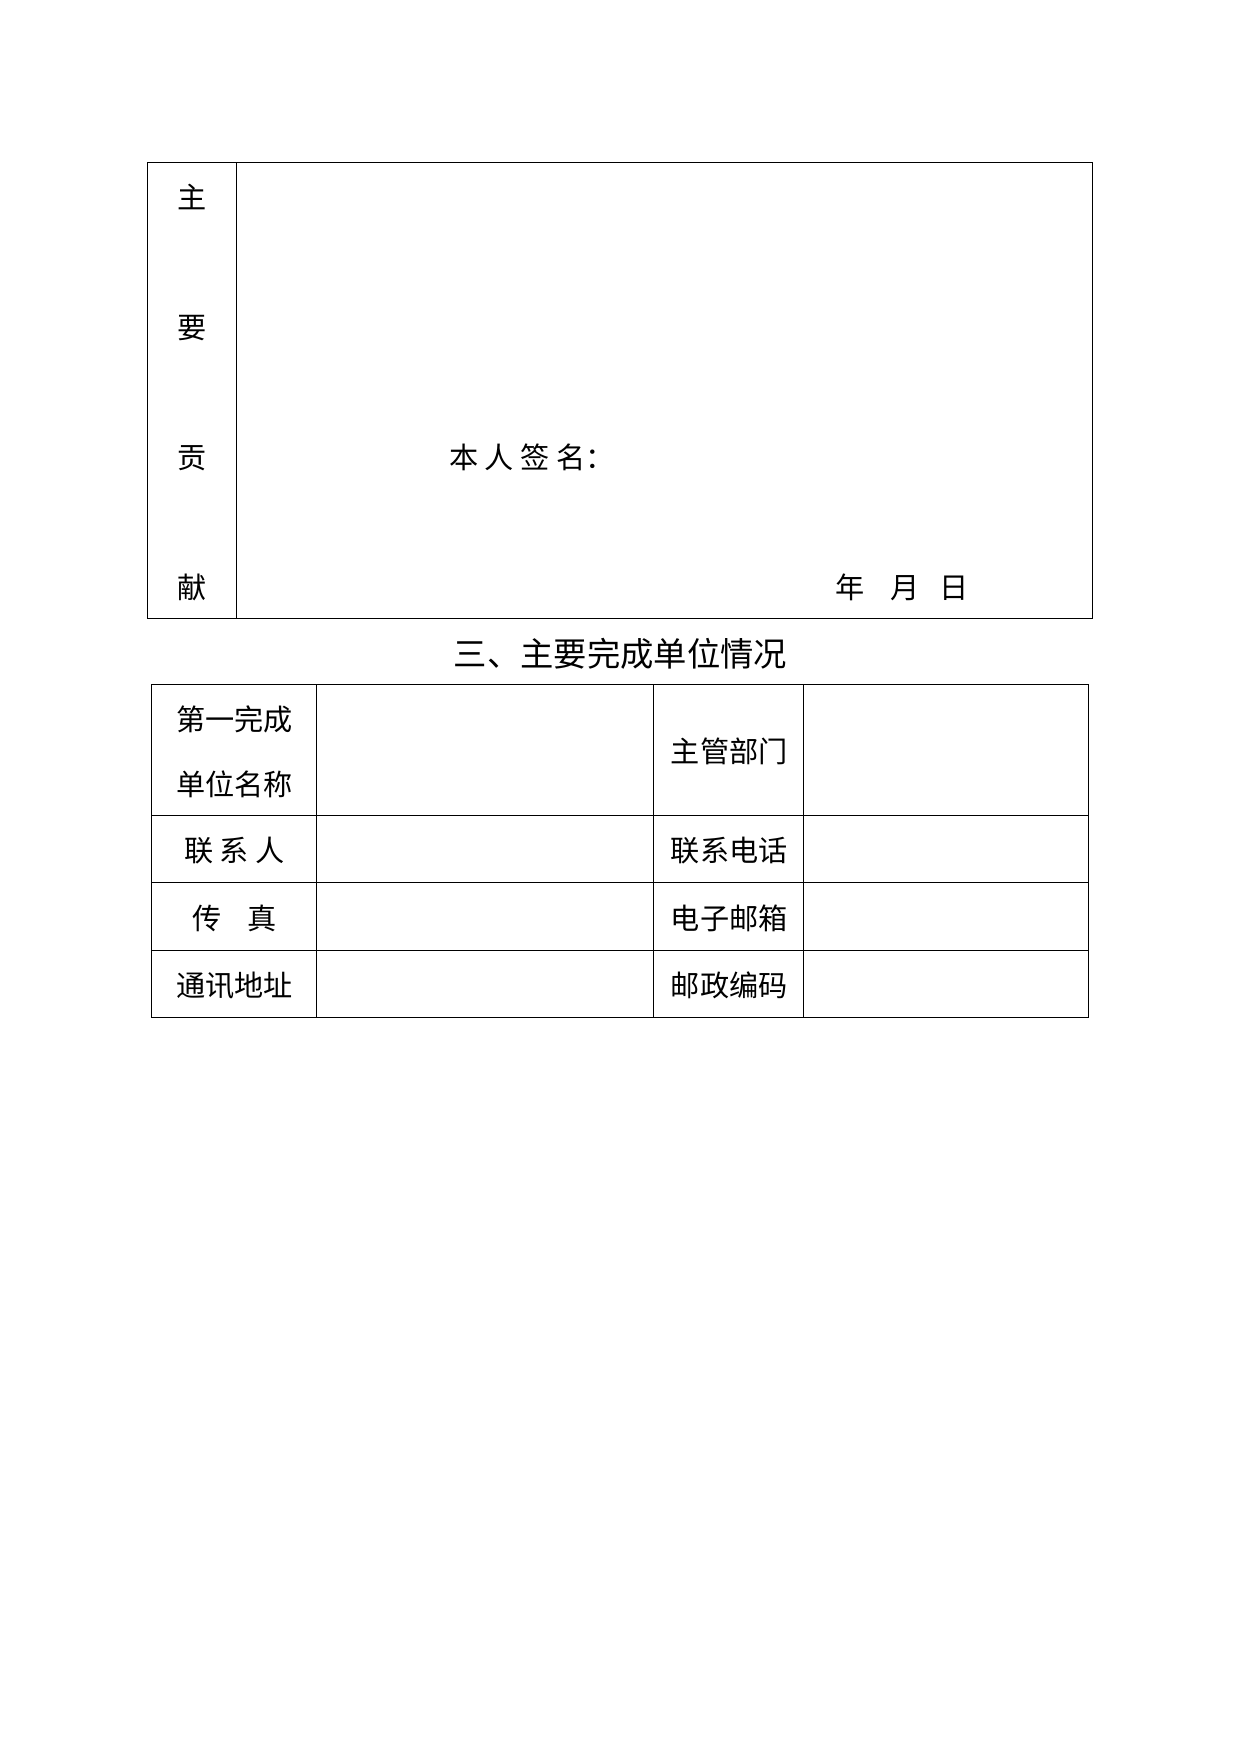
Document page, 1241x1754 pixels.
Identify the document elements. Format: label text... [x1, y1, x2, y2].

text 三、主要完成单位情况 [187, 619, 1053, 684]
table_cell [317, 883, 653, 949]
table_cell 联系电话 [654, 816, 803, 882]
table_cell [317, 951, 653, 1017]
table_cell 通讯地址 [152, 951, 316, 1017]
table_header [317, 685, 653, 815]
table_cell [804, 816, 1088, 882]
table_cell [804, 951, 1088, 1017]
table_cell 本 人 签 名： 年 月 日 [237, 163, 1092, 618]
table_cell 联 系 人 [152, 816, 316, 882]
table_header 主管部门 [654, 685, 803, 815]
table_cell 主 要 贡 献 [148, 163, 236, 618]
table_header [804, 685, 1088, 815]
table_cell [804, 883, 1088, 949]
table_cell [317, 816, 653, 882]
table_cell 电子邮箱 [654, 883, 803, 949]
table_cell 邮政编码 [654, 951, 803, 1017]
table_cell 传 真 [152, 883, 316, 949]
table_header 第一完成 单位名称 [152, 685, 316, 815]
